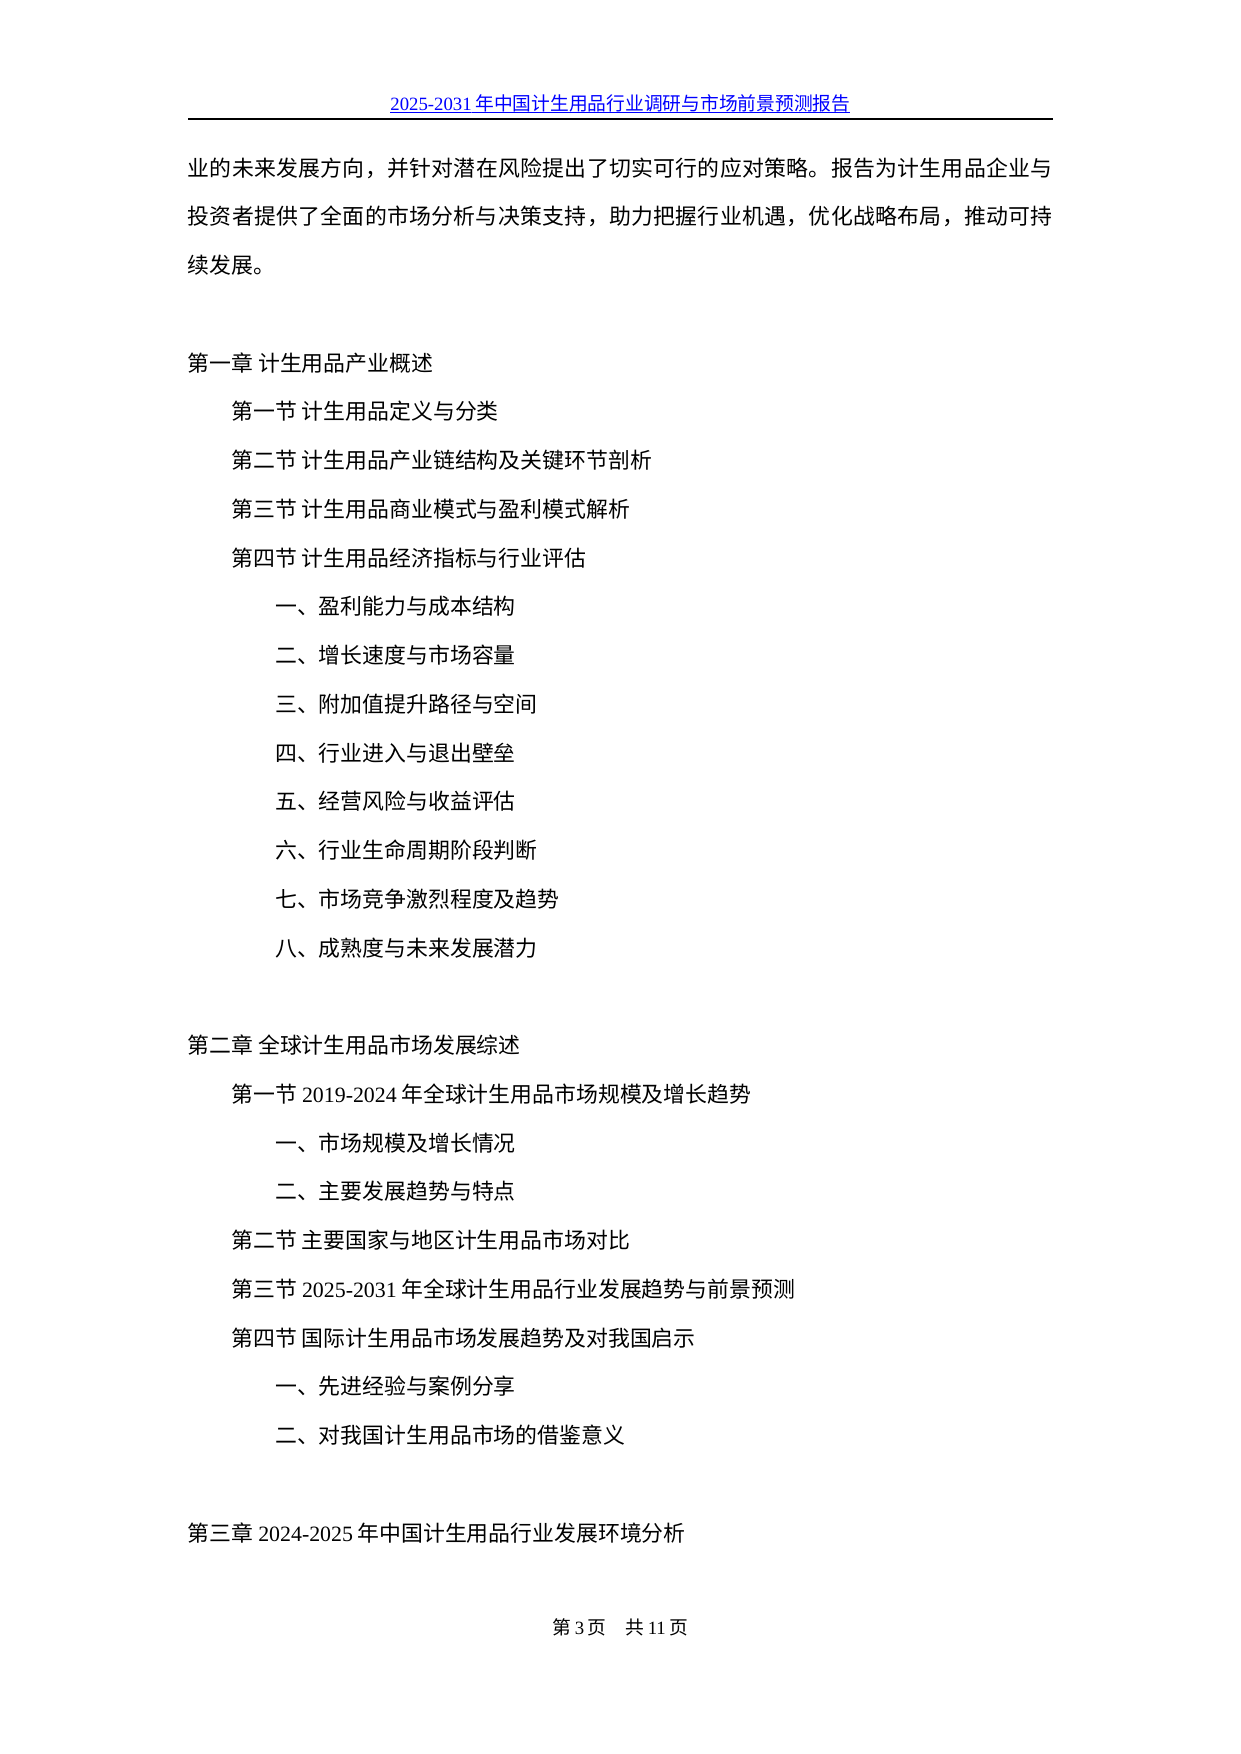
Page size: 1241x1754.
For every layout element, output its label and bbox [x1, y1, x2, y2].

text [187, 150, 1053, 1548]
